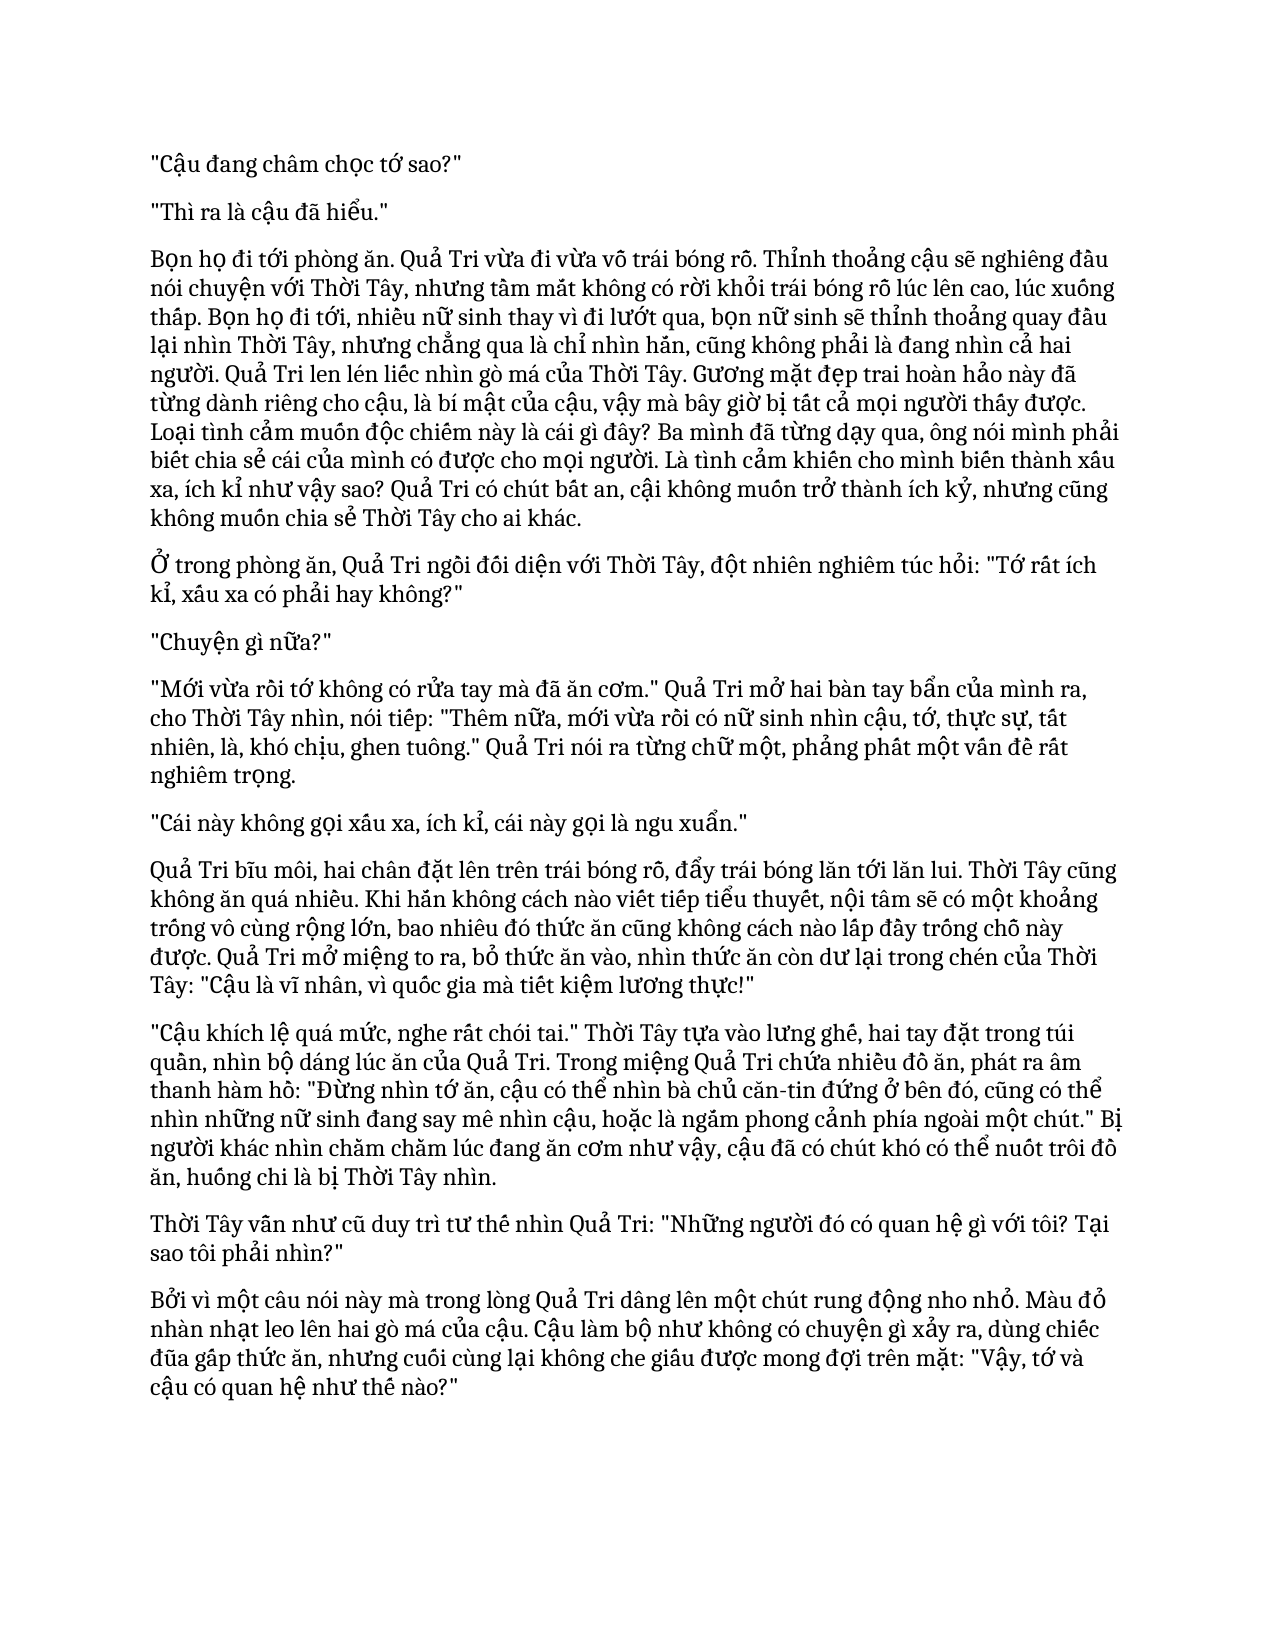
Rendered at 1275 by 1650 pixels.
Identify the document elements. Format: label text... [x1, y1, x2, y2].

text Bởi vì một câu nói này mà trong lòng Quả Tri dâng lên một chút rung động nho nhỏ. Màu đỏ nhàn nhạt leo lên hai gò má của cậu. Cậu làm bộ như không có chuyện gì xảy ra, dùng chiếc đũa gấp thức ăn, nhưng cuối cùng lại không che giấu được mong đợi trên mặt: "Vậy, tớ và cậu có quan hệ như thế nào?" [150, 1286, 1125, 1401]
text "Cái này không gọi xấu xa, ích kỉ, cái này gọi là ngu xuẩn." [150, 809, 1125, 837]
text Quả Tri bĩu môi, hai chân đặt lên trên trái bóng rỗ, đẩy trái bóng lăn tới lăn lui. Thời Tây cũng không ăn quá nhiều. Khi hắn không cách nào viết tiếp tiểu thuyết, nội tâm sẽ có một khoảng trống vô cùng rộng lớn, bao nhiêu đó thức ăn cũng không cách nào lấp đầy trống chỗ này được. Quả Tri mở miệng to ra, bỏ thức ăn vào, nhìn thức ăn còn dư lại trong chén của Thời Tây: "Cậu là vĩ nhân, vì quốc gia mà tiết kiệm lương thực!" [150, 856, 1125, 1000]
text "Chuyện gì nữa?" [150, 627, 1125, 656]
text Thời Tây vẫn như cũ duy trì tư thế nhìn Quả Tri: "Những người đó có quan hệ gì với tôi? Tại sao tôi phải nhìn?" [150, 1210, 1125, 1267]
text "Thì ra là cậu đã hiểu." [150, 197, 1125, 226]
text Ở trong phòng ăn, Quả Tri ngồi đối diện với Thời Tây, đột nhiên nghiêm túc hỏi: "Tớ rất ích kỉ, xấu xa có phải hay không?" [150, 551, 1125, 609]
text "Mới vừa rồi tớ không có rửa tay mà đã ăn cơm." Quả Tri mở hai bàn tay bẩn của mình ra, cho Thời Tây nhìn, nói tiếp: "Thêm nữa, mới vừa rồi có nữ sinh nhìn cậu, tớ, thực sự, tất nhiên, là, khó chịu, ghen tuông." Quả Tri nói ra từng chữ một, phảng phất một vấn đề rất nghiêm trọng. [150, 675, 1125, 790]
text "Cậu khích lệ quá mức, nghe rất chói tai." Thời Tây tựa vào lưng ghế, hai tay đặt trong túi quần, nhìn bộ dáng lúc ăn của Quả Tri. Trong miệng Quả Tri chứa nhiều đồ ăn, phát ra âm thanh hàm hồ: "Đừng nhìn tớ ăn, cậu có thể nhìn bà chủ căn-tin đứng ở bên đó, cũng có thể nhìn những nữ sinh đang say mê nhìn cậu, hoặc là ngắm phong cảnh phía ngoài một chút." Bị người khác nhìn chằm chằm lúc đang ăn cơm như vậy, cậu đã có chút khó có thể nuốt trôi đồ ăn, huống chi là bị Thời Tây nhìn. [150, 1019, 1125, 1191]
text "Cậu đang châm chọc tớ sao?" [150, 150, 1125, 179]
text Bọn họ đi tới phòng ăn. Quả Tri vừa đi vừa vỗ trái bóng rỗ. Thỉnh thoảng cậu sẽ nghiêng đầu nói chuyện với Thời Tây, nhưng tầm mắt không có rời khỏi trái bóng rỗ lúc lên cao, lúc xuống thấp. Bọn họ đi tới, nhiều nữ sinh thay vì đi lướt qua, bọn nữ sinh sẽ thỉnh thoảng quay đầu lại nhìn Thời Tây, nhưng chẳng qua là chỉ nhìn hắn, cũng không phải là đang nhìn cả hai người. Quả Tri len lén liếc nhìn gò má của Thời Tây. Gương mặt đẹp trai hoàn hảo này đã từng dành riêng cho cậu, là bí mật của cậu, vậy mà bây giờ bị tất cả mọi người thấy được. Loại tình cảm muốn độc chiếm này là cái gì đây? Ba mình đã từng dạy qua, ông nói mình phải biết chia sẻ cái của mình có được cho mọi người. Là tình cảm khiến cho mình biến thành xấu xa, ích kỉ như vậy sao? Quả Tri có chút bất an, cậi không muốn trở thành ích kỷ, nhưng cũng không muốn chia sẻ Thời Tây cho ai khác. [150, 245, 1125, 532]
